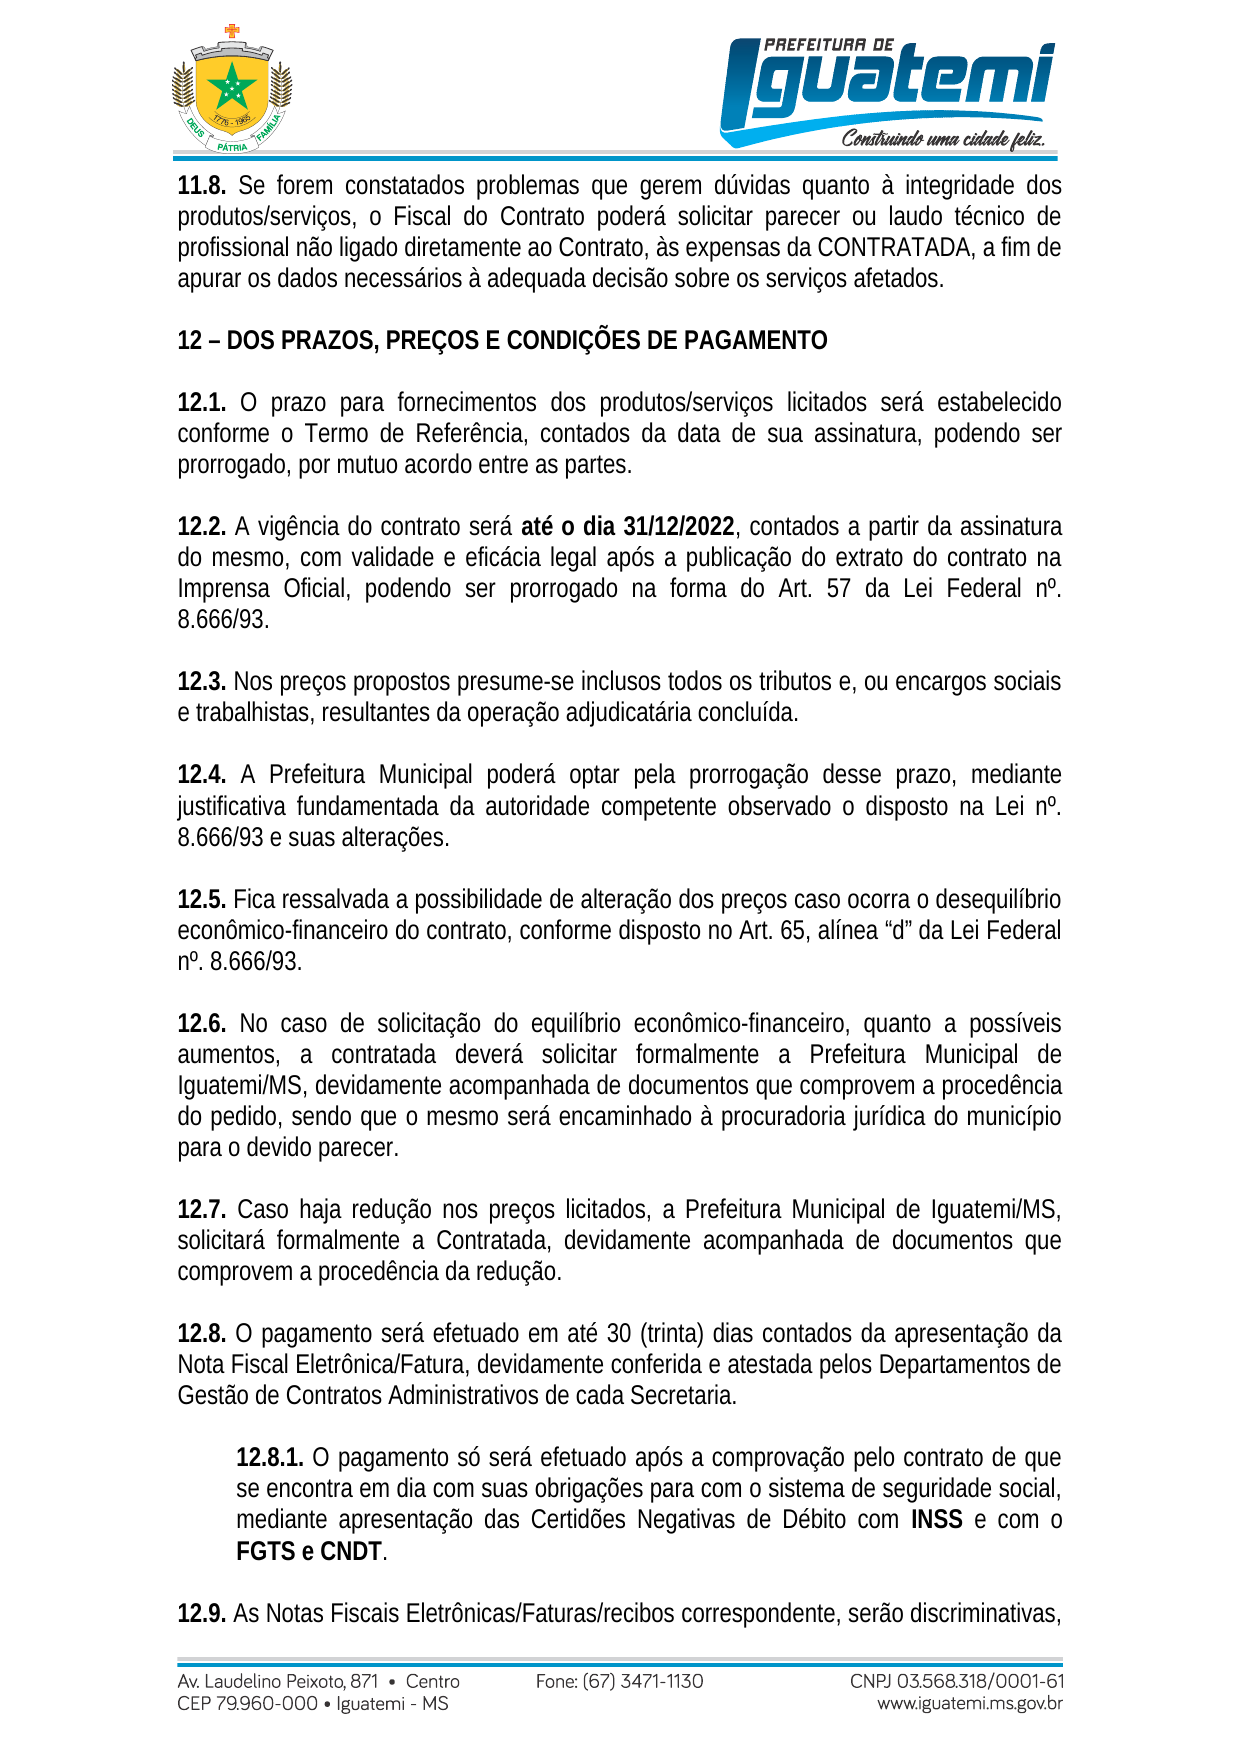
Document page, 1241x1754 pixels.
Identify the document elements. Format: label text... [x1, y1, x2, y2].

text 12.3. Nos preços propostos presume-se inclusos todos os tributos e, ou encargos sociais e trabalhistas, resultantes da operação adjudicatária concluída. [177, 665, 1063, 727]
text 12.1. O prazo para fornecimentos dos produtos/serviços licitados será estabelecido conforme o Termo de Referência, contados da data de sua assinatura, podendo ser prorrogado, por mutuo acordo entre as partes. [177, 386, 1063, 479]
text 12.2. A vigência do contrato será até o dia 31/12/2022, contados a partir da assinatura do mesmo, com validade e eficácia legal após a publicação do extrato do contrato na Imprensa Oficial, podendo ser prorrogado na forma do Art. 57 da Lei Federal nº. 8.666/93. [177, 510, 1063, 634]
text 12.8.1. O pagamento só será efetuado após a comprovação pelo contrato de que se encontra em dia com suas obrigações para com o sistema de seguridade social, mediante apresentação das Certidões Negativas de Débito com INSS e com o FGTS e CNDT. [236, 1441, 1063, 1566]
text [177, 1597, 1063, 1628]
text 12 – DOS PRAZOS, PREÇOS E CONDIÇÕES DE PAGAMENTO [177, 324, 1063, 355]
text 12.6. No caso de solicitação do equilíbrio econômico-financeiro, quanto a possíveis aumentos, a contratada deverá solicitar formalmente a Prefeitura Municipal de Iguatemi/MS, devidamente acompanhada de documentos que comprovem a procedência do pedido, sendo que o mesmo será encaminhado à procuradoria jurídica do município para o devido parecer. [177, 1007, 1063, 1162]
text 11.8. Se forem constatados problemas que gerem dúvidas quanto à integridade dos produtos/serviços, o Fiscal do Contrato poderá solicitar parecer ou laudo técnico de profissional não ligado diretamente ao Contrato, às expensas da CONTRATADA, a fim de apurar os dados necessários à adequada decisão sobre os serviços afetados. [177, 169, 1063, 293]
text 12.4. A Prefeitura Municipal poderá optar pela prorrogação desse prazo, mediante justificativa fundamentada da autoridade competente observado o disposto na Lei nº. 8.666/93 e suas alterações. [177, 758, 1063, 852]
text 12.7. Caso haja redução nos preços licitados, a Prefeitura Municipal de Iguatemi/MS, solicitará formalmente a Contratada, devidamente acompanhada de documentos que comprovem a procedência da redução. [177, 1193, 1063, 1286]
text 12.5. Fica ressalvada a possibilidade de alteração dos preços caso ocorra o desequilíbrio econômico-financeiro do contrato, conforme disposto no Art. 65, alínea “d” da Lei Federal nº. 8.666/93. [177, 883, 1063, 976]
text 12.8. O pagamento será efetuado em até 30 (trinta) dias contados da apresentação da Nota Fiscal Eletrônica/Fatura, devidamente conferida e atestada pelos Departamentos de Gestão de Contratos Administrativos de cada Secretaria. [177, 1317, 1063, 1410]
